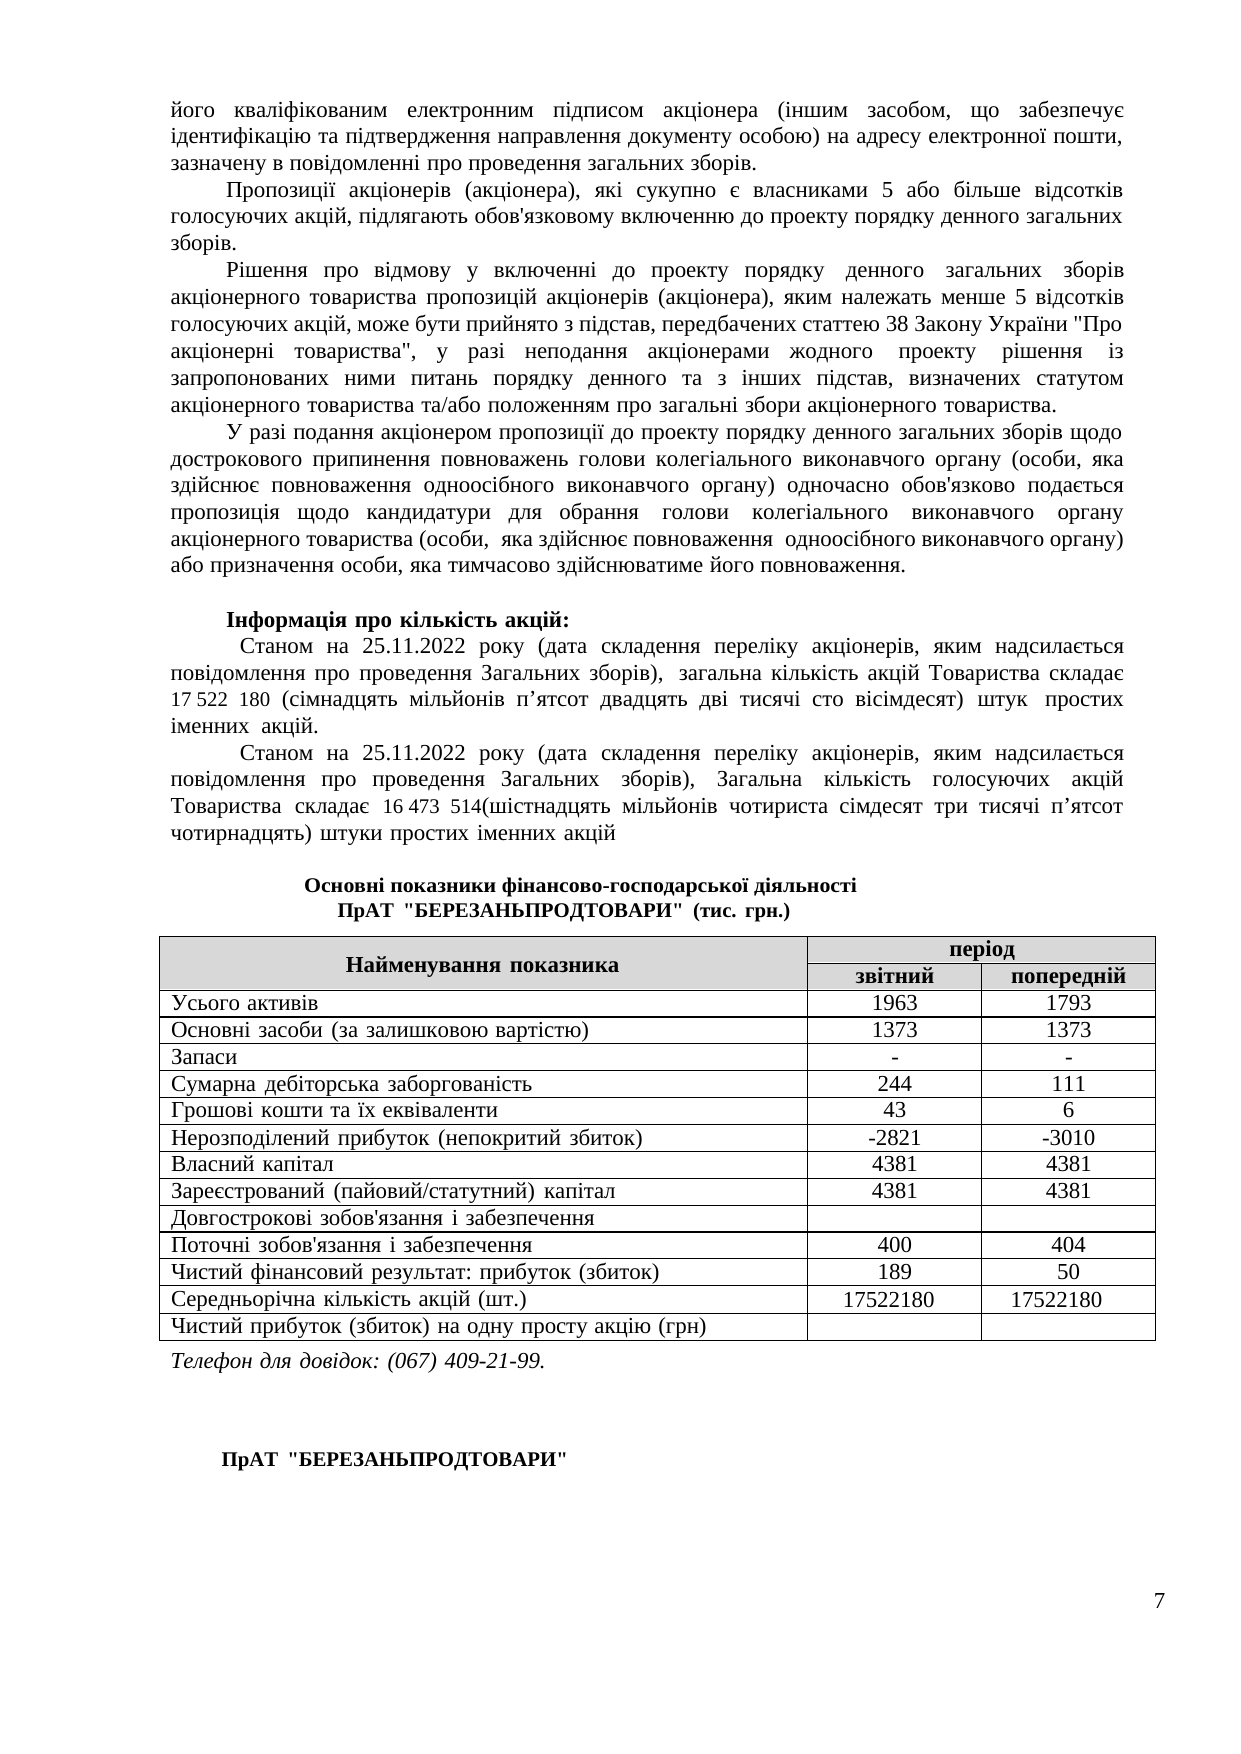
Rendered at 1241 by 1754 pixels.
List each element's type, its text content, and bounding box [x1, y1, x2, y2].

text Рішення про відмову у включенні до проекту порядку денного загальних зборів акціонерного товариства пропозицій акціонерів (акціонера), яким належать менше 5 відсотків голосуючих акцій, може бути прийнято з підстав, передбачених статтею 38 Закону України "Про акціонерні товариства", у разі неподання акціонерами жодного проекту рішення із запропонованих ними питань порядку денного та з інших підстав, визначених статутом акціонерного товариства та/або положенням про загальні збори акціонерного товариства. [170, 256, 1124, 418]
table_cell 111 [982, 1071, 1155, 1097]
table_header Найменування показника [160, 937, 807, 989]
table_cell - [982, 1044, 1155, 1070]
table_cell Усього активів [160, 991, 807, 1016]
table_cell 244 [808, 1071, 981, 1097]
table_cell попередній [982, 964, 1155, 989]
table_cell 400 [808, 1233, 981, 1258]
table_cell 1373 [808, 1018, 981, 1043]
table_cell 50 [982, 1259, 1155, 1285]
table_cell - [808, 1044, 981, 1070]
table_cell 1793 [982, 991, 1155, 1016]
table_cell 43 [808, 1098, 981, 1124]
table_cell [982, 1206, 1155, 1231]
table_cell Грошові кошти та їх еквіваленти [160, 1098, 807, 1124]
table_cell 404 [982, 1233, 1155, 1258]
table_cell 17522180 [982, 1286, 1155, 1313]
text Пропозиції акціонерів (акціонера), які сукупно є власниками 5 або більше відсотків голосуючих акцій, підлягають обов'язковому включенню до проекту порядку денного загальних зборів. [170, 176, 1124, 255]
text ПрАТ "БЕРЕЗАНЬПРОДТОВАРИ" (тис. грн.) [304, 898, 967, 922]
table_cell 4381 [808, 1152, 981, 1178]
table_cell Нерозподілений прибуток (непокритий збиток) [160, 1125, 807, 1151]
table_cell 17522180 [808, 1286, 981, 1313]
table_cell -3010 [982, 1125, 1155, 1151]
table_cell 189 [808, 1259, 981, 1285]
table_cell [982, 1314, 1155, 1339]
table_cell 4381 [808, 1179, 981, 1204]
table_cell Власний капітал [160, 1152, 807, 1178]
subtitle Інформація про кількість акцій: [226, 606, 1152, 632]
text Станом на 25.11.2022 року (дата складення переліку акціонерів, яким надсилається повідомлення про проведення Загальних зборів), загальна кількість акцій Товариства складає 17 522 180 (сімнадцять мільйонів п’ятсот двадцять дві тисячі сто вісімдесят) штук простих іменних акцій. [170, 632, 1124, 738]
text Телефон для довідок: (067) 409-21-99. [170, 1347, 1152, 1373]
table_header період [808, 937, 1155, 962]
table_cell Запаси [160, 1044, 807, 1070]
table_cell [808, 1314, 981, 1339]
table_cell 6 [982, 1098, 1155, 1124]
table_cell Основні засоби (за залишковою вартістю) [160, 1018, 807, 1043]
table_cell Довгострокові зобов'язання і забезпечення [160, 1206, 807, 1231]
table_cell Середньорічна кількість акцій (шт.) [160, 1286, 807, 1313]
table_cell 4381 [982, 1179, 1155, 1204]
table_cell 1963 [808, 991, 981, 1016]
table_cell Сумарна дебіторська заборгованість [160, 1071, 807, 1097]
text У разі подання акціонером пропозиції до проекту порядку денного загальних зборів щодо дострокового припинення повноважень голови колегіального виконавчого органу (особи, яка здійснює повноваження одноосібного виконавчого органу) одночасно обов'язково подається пропозиція щодо кандидатури для обрання голови колегіального виконавчого органу акціонерного товариства (особи, яка здійснює повноваження одноосібного виконавчого органу) або призначення особи, яка тимчасово здійснюватиме його повноваження. [170, 418, 1124, 577]
table_cell Чистий прибуток (збиток) на одну просту акцію (грн) [160, 1314, 807, 1339]
table_cell Чистий фінансовий результат: прибуток (збиток) [160, 1259, 807, 1285]
text ПрАТ "БЕРЕЗАНЬПРОДТОВАРИ" [148, 1447, 1152, 1471]
table_cell [808, 1206, 981, 1231]
table_cell 1373 [982, 1018, 1155, 1043]
text Станом на 25.11.2022 року (дата складення переліку акціонерів, яким надсилається повідомлення про проведення Загальних зборів), Загальна кількість голосуючих акцій Товариства складає 16 473 514(шістнадцять мільйонів чотириста сімдесят три тисячі п’ятсот чотирнадцять) штуки простих іменних акцій [170, 739, 1124, 845]
table_cell Поточні зобов'язання і забезпечення [160, 1233, 807, 1258]
text його кваліфікованим електронним підписом акціонера (іншим засобом, що забезпечує ідентифікацію та підтвердження направлення документу особою) на адресу електронної пошти, зазначену в повідомленні про проведення загальних зборів. [170, 96, 1124, 175]
text Основні показники фінансово-господарської діяльності [304, 873, 967, 897]
table_cell Зареєстрований (пайовий/статутний) капітал [160, 1179, 807, 1204]
table_cell звітний [808, 964, 981, 989]
table_cell -2821 [808, 1125, 981, 1151]
table_cell 4381 [982, 1152, 1155, 1178]
